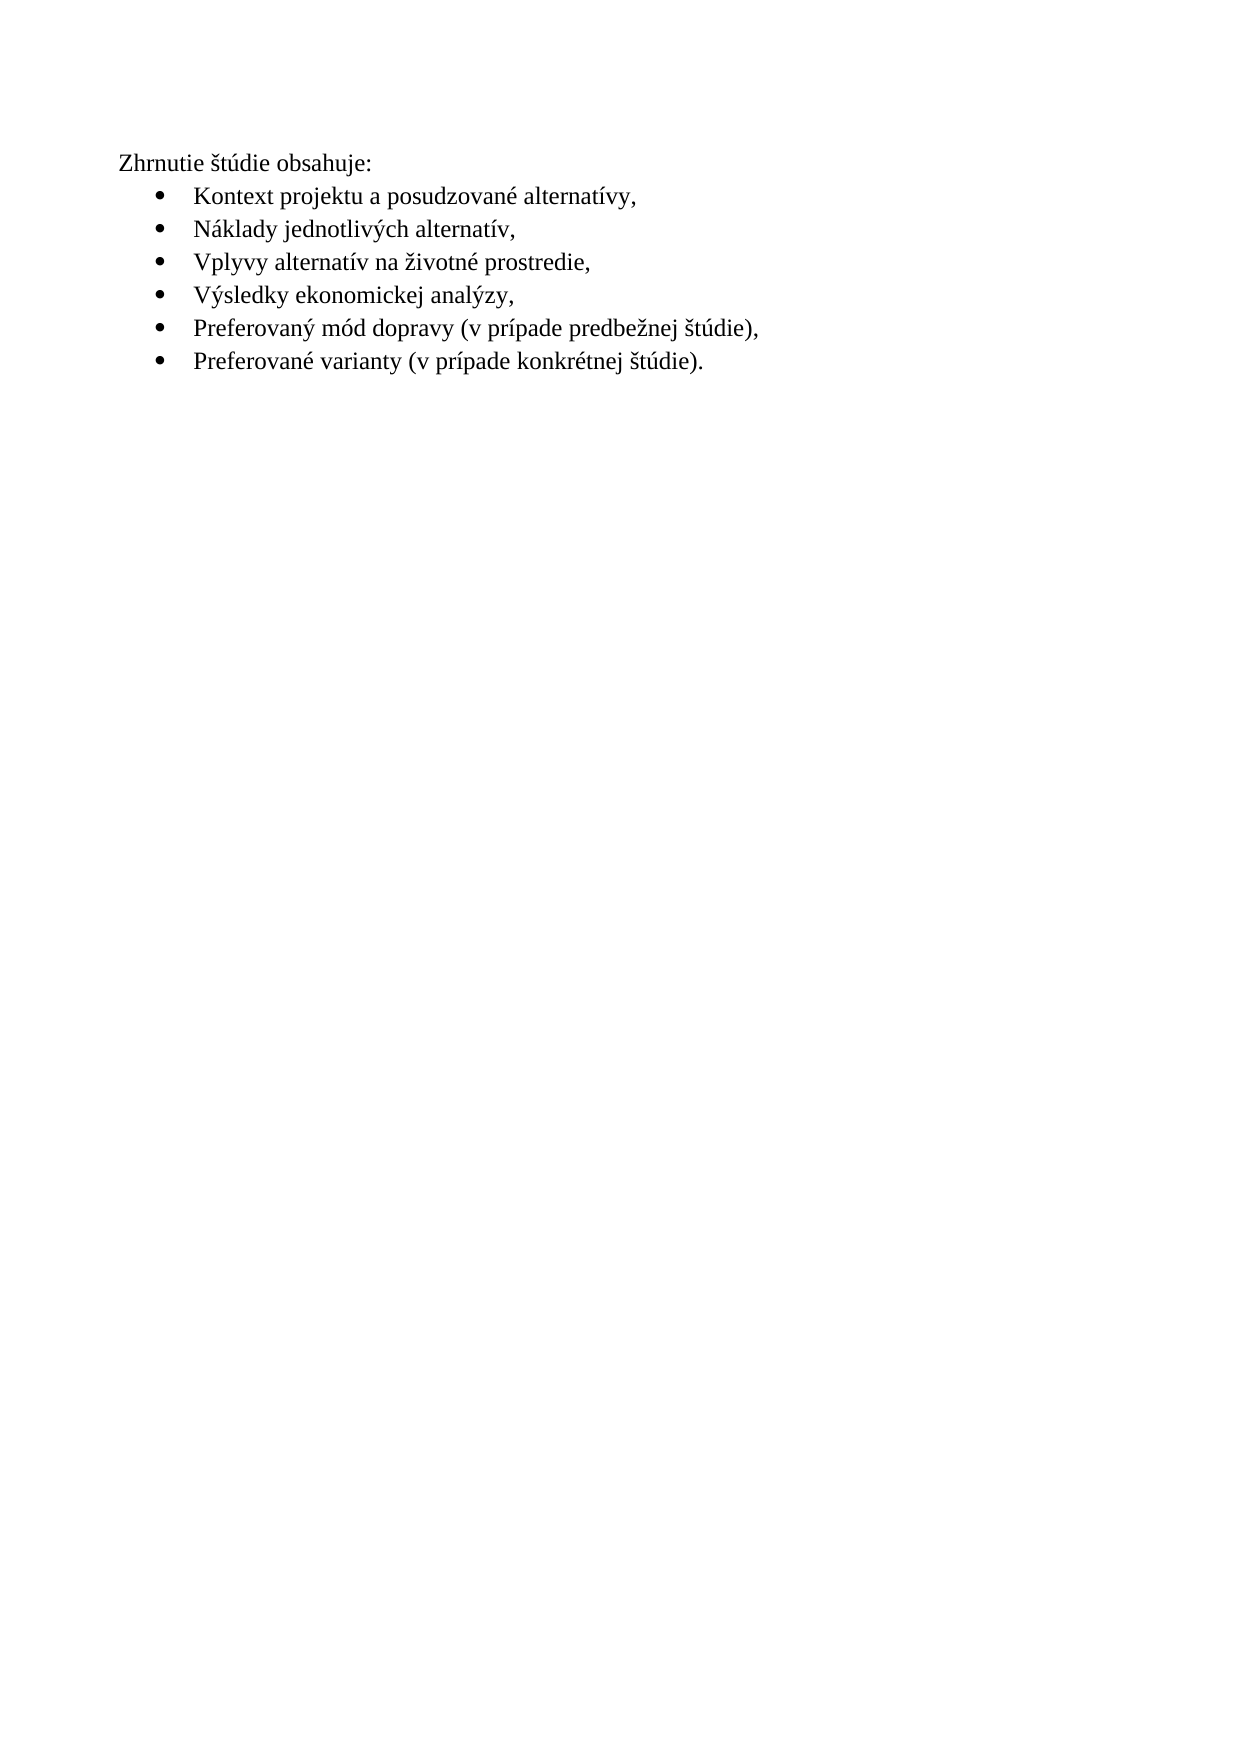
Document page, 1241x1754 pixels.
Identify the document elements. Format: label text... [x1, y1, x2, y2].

text Zhrnutie štúdie obsahuje: [118, 148, 1092, 176]
list Preferované varianty (v prípade konkrétnej štúdie). [156, 346, 1092, 374]
list Výsledky ekonomickej analýzy, [156, 280, 1092, 308]
list Kontext projektu a posudzované alternatívy, [156, 181, 1092, 209]
list Náklady jednotlivých alternatív, [156, 214, 1092, 242]
list Preferovaný mód dopravy (v prípade predbežnej štúdie), [156, 313, 1092, 342]
list Vplyvy alternatív na životné prostredie, [156, 247, 1092, 276]
